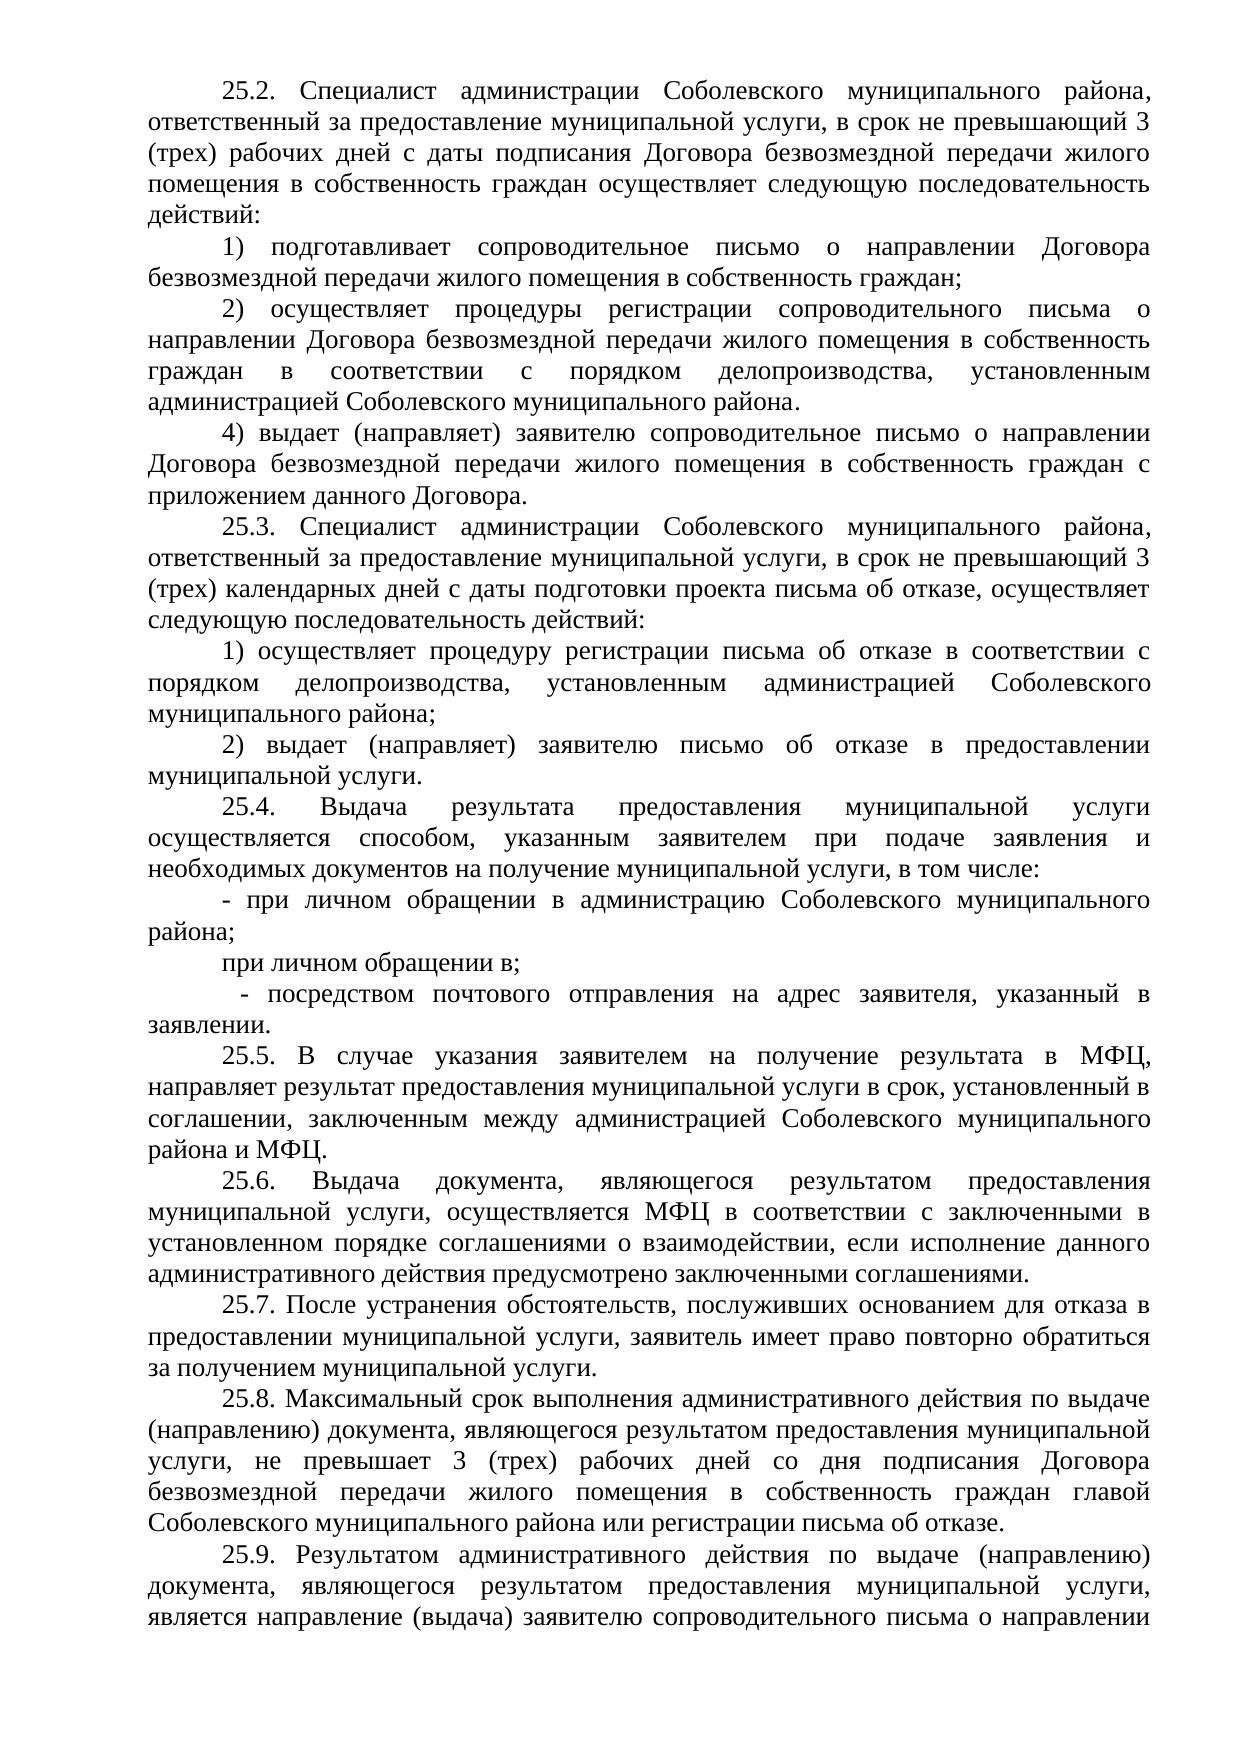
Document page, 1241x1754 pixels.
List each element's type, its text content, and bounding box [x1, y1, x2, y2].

text - посредством почтового отправления на адрес заявителя, указанный в заявлении. [148, 977, 1152, 1039]
text 25.2. Специалист администрации Соболевского муниципального района, ответственный за предоставление муниципальной услуги, в срок не превышающий 3 (трех) рабочих дней с даты подписания Договора безвозмездной передачи жилого помещения в собственность граждан осуществляет следующую последовательность действий: [148, 74, 1152, 229]
text 25.6. Выдача документа, являющегося результатом предоставления муниципальной услуги, осуществляется МФЦ в соответствии с заключенными в установленном порядке соглашениями о взаимодействии, если исполнение данного административного действия предусмотрено заключенными соглашениями. [148, 1164, 1152, 1288]
text 25.7. После устранения обстоятельств, послуживших основанием для отказа в предоставлении муниципальной услуги, заявитель имеет право повторно обратиться за получением муниципальной услуги. [148, 1288, 1152, 1382]
text 25.4. Выдача результата предоставления муниципальной услуги осуществляется способом, указанным заявителем при подаче заявления и необходимых документов на получение муниципальной услуги, в том числе: [148, 790, 1152, 884]
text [148, 1538, 1152, 1631]
text 25.8. Максимальный срок выполнения административного действия по выдаче (направлению) документа, являющегося результатом предоставления муниципальной услуги, не превышает 3 (трех) рабочих дней со дня подписания Договора безвозмездной передачи жилого помещения в собственность граждан главой Соболевского муниципального района или регистрации письма об отказе. [148, 1382, 1152, 1538]
text 2) выдает (направляет) заявителю письмо об отказе в предоставлении муниципальной услуги. [148, 728, 1152, 790]
text - при личном обращении в администрацию Соболевского муниципального района; [148, 884, 1152, 946]
text 1) осуществляет процедуру регистрации письма об отказе в соответствии с порядком делопроизводства, установленным администрацией Соболевского муниципального района; [148, 634, 1152, 728]
text 25.5. В случае указания заявителем на получение результата в МФЦ, направляет результат предоставления муниципальной услуги в срок, установленный в соглашении, заключенным между администрацией Соболевского муниципального района и МФЦ. [148, 1039, 1152, 1164]
text 25.3. Специалист администрации Соболевского муниципального района, ответственный за предоставление муниципальной услуги, в срок не превышающий 3 (трех) календарных дней с даты подготовки проекта письма об отказе, осуществляет следующую последовательность действий: [148, 510, 1152, 634]
text при личном обращении в; [148, 946, 1152, 977]
text 4) выдает (направляет) заявителю сопроводительное письмо о направлении Договора безвозмездной передачи жилого помещения в собственность граждан с приложением данного Договора. [148, 416, 1152, 510]
text 2) осуществляет процедуры регистрации сопроводительного письма о направлении Договора безвозмездной передачи жилого помещения в собственность граждан в соответствии с порядком делопроизводства, установленным администрацией Соболевского муниципального района. [148, 292, 1152, 416]
text 1) подготавливает сопроводительное письмо о направлении Договора безвозмездной передачи жилого помещения в собственность граждан; [148, 229, 1152, 292]
